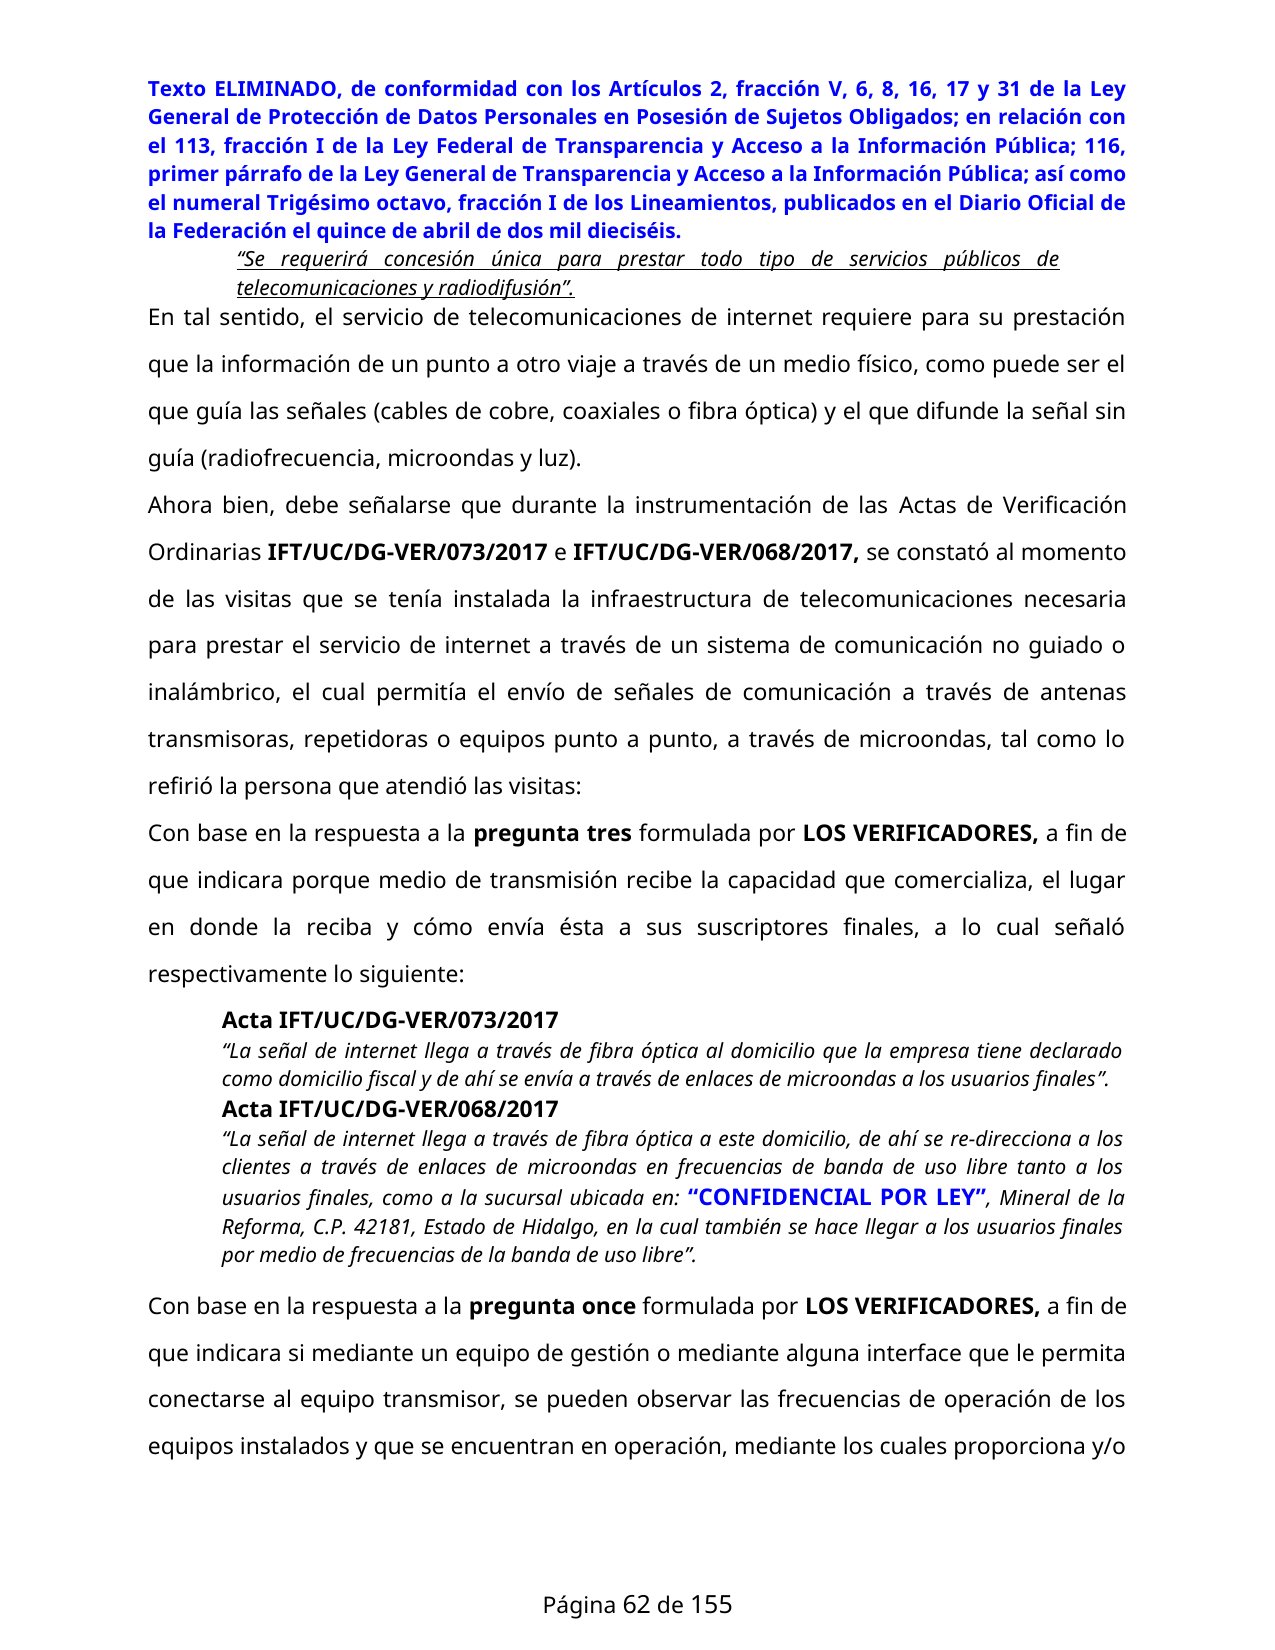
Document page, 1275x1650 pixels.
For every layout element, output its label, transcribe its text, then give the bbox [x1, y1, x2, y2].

list “La señal de internet llega a través de fibra óptica al domicilio que la empresa tiene declarado como domicilio fiscal y de ahí se envía a través de enlaces de microondas a los usuarios finales”. [222, 1036, 1127, 1093]
text “Se requerirá concesión única para prestar todo tipo de servicios públicos de telecomunicaciones y radiodifusión”. [236, 244, 1063, 301]
text En tal sentido, el servicio de telecomunicaciones de internet requiere para su prestación que la información de un punto a otro viaje a través de un medio físico, como puede ser el que guía las señales (cables de cobre, coaxiales o fibra óptica) y el que difunde la señal sin guía (radiofrecuencia, microondas y luz). [148, 301, 1127, 473]
text Con base en la respuesta a la pregunta tres formulada por LOS VERIFICADORES, a fin de que indicara porque medio de transmisión recibe la capacidad que comercializa, el lugar en donde la reciba y cómo envía ésta a sus suscriptores finales, a lo cual señaló respectivamente lo siguiente: [148, 817, 1127, 989]
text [148, 1290, 1127, 1462]
list Acta IFT/UC/DG-VER/068/2017 [222, 1093, 1122, 1124]
list “La señal de internet llega a través de fibra óptica a este domicilio, de ahí se re-direcciona a los clientes a través de enlaces de microondas en frecuencias de banda de uso libre tanto a los usuarios finales, como a la sucursal ubicada en: “CONFIDENCIAL POR LEY”, Mineral de la Reforma, C.P. 42181, Estado de Hidalgo, en la cual también se hace llegar a los usuarios finales por medio de frecuencias de la banda de uso libre”. [222, 1124, 1127, 1269]
list Acta IFT/UC/DG-VER/073/2017 [222, 1004, 1122, 1036]
text Ahora bien, debe señalarse que durante la instrumentación de las Actas de Verificación Ordinarias IFT/UC/DG-VER/073/2017 e IFT/UC/DG-VER/068/2017, se constató al momento de las visitas que se tenía instalada la infraestructura de telecomunicaciones necesaria para prestar el servicio de internet a través de un sistema de comunicación no guiado o inalámbrico, el cual permitía el envío de señales de comunicación a través de antenas transmisoras, repetidoras o equipos punto a punto, a través de microondas, tal como lo refirió la persona que atendió las visitas: [148, 489, 1127, 801]
